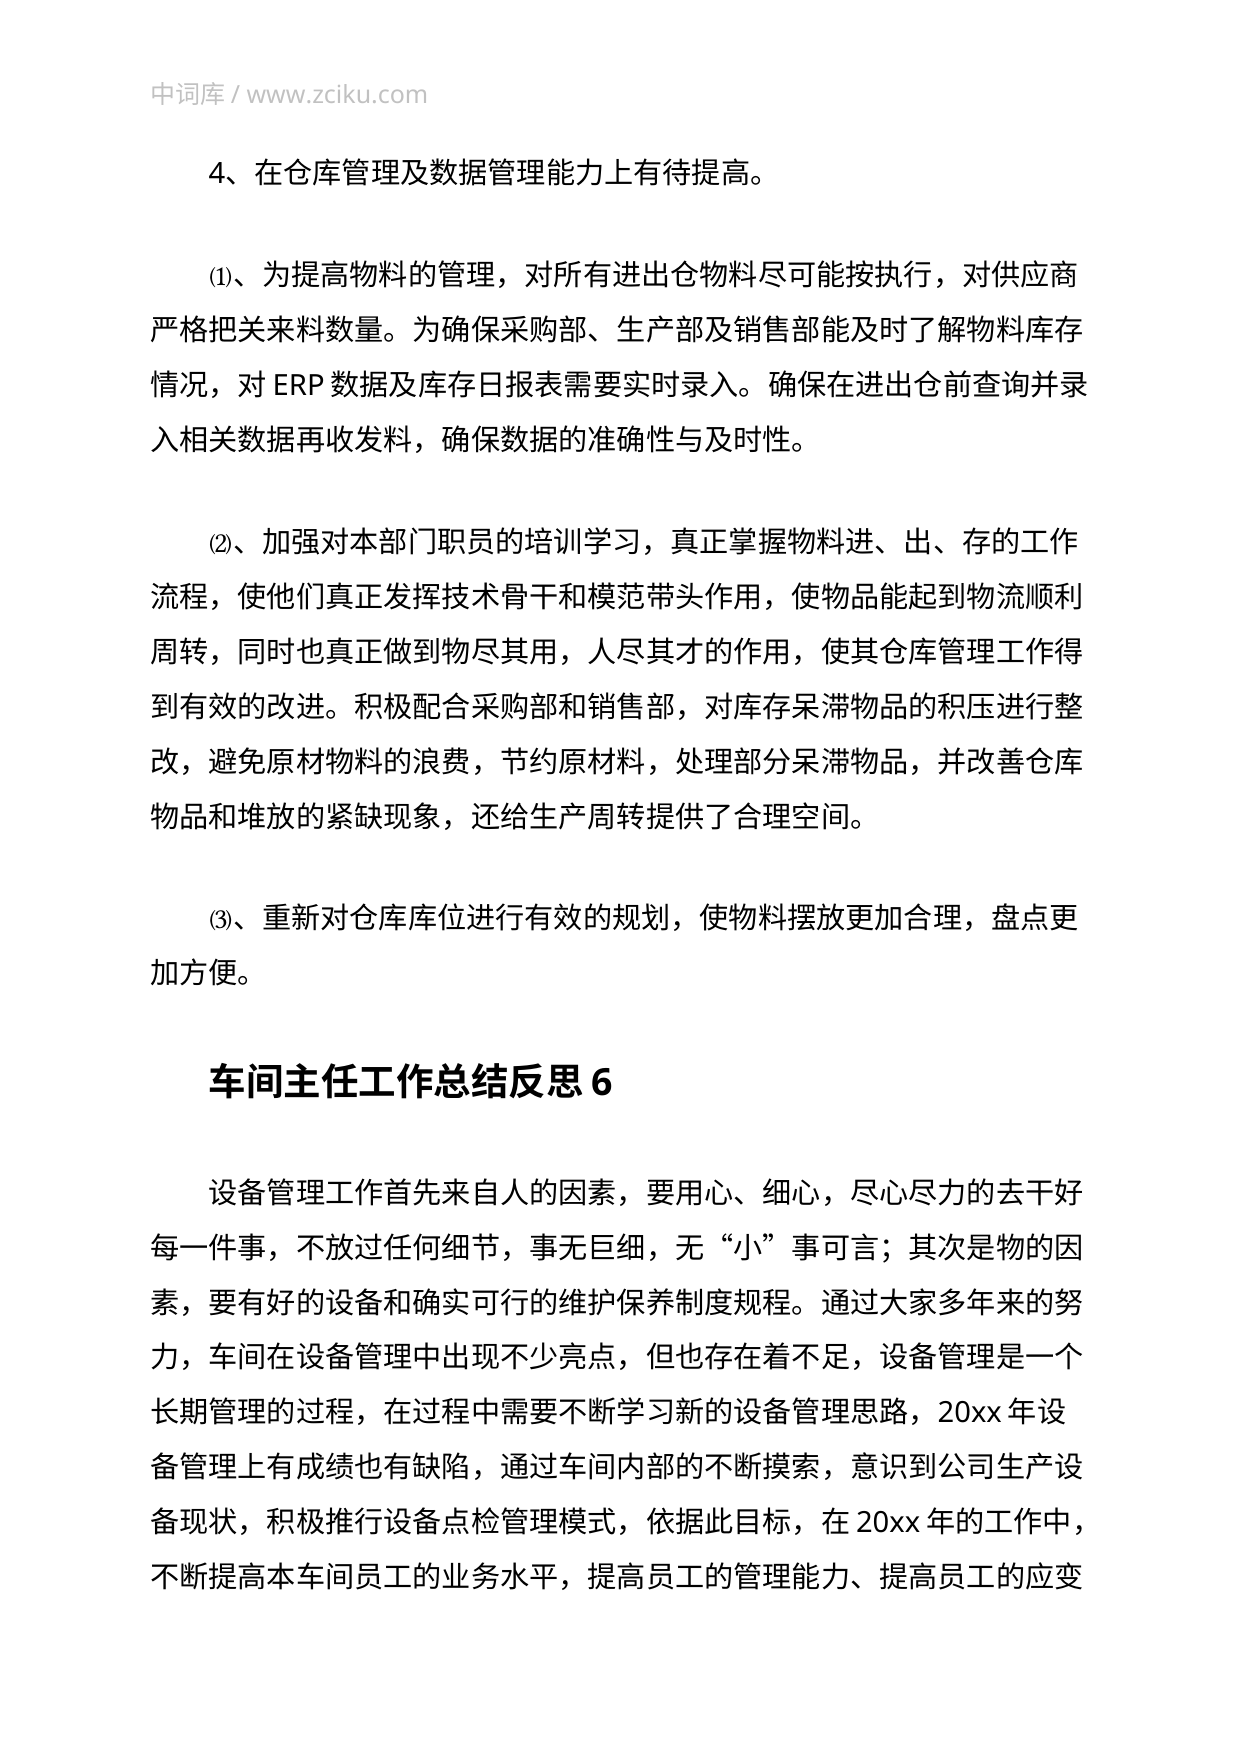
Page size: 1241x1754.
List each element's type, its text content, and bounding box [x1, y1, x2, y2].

text ⑵、加强对本部门职员的培训学习，真正掌握物料进、出、存的工作流程，使他们真正发挥技术骨干和模范带头作用，使物品能起到物流顺利周转，同时也真正做到物尽其用，人尽其才的作用，使其仓库管理工作得到有效的改进。积极配合采购部和销售部，对库存呆滞物品的积压进行整改，避免原材物料的浪费，节约原材料，处理部分呆滞物品，并改善仓库物品和堆放的紧缺现象，还给生产周转提供了合理空间。 [150, 519, 1090, 836]
text ⑴、为提高物料的管理，对所有进出仓物料尽可能按执行，对供应商严格把关来料数量。为确保采购部、生产部及销售部能及时了解物料库存情况，对ERP数据及库存日报表需要实时录入。确保在进出仓前查询并录入相关数据再收发料，确保数据的准确性与及时性。 [150, 252, 1090, 459]
text 4、在仓库管理及数据管理能力上有待提高。 [150, 150, 1090, 192]
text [150, 1169, 1090, 1596]
text 车间主任工作总结反思6 [150, 1052, 1090, 1106]
text ⑶、重新对仓库库位进行有效的规划，使物料摆放更加合理，盘点更加方便。 [150, 895, 1090, 992]
